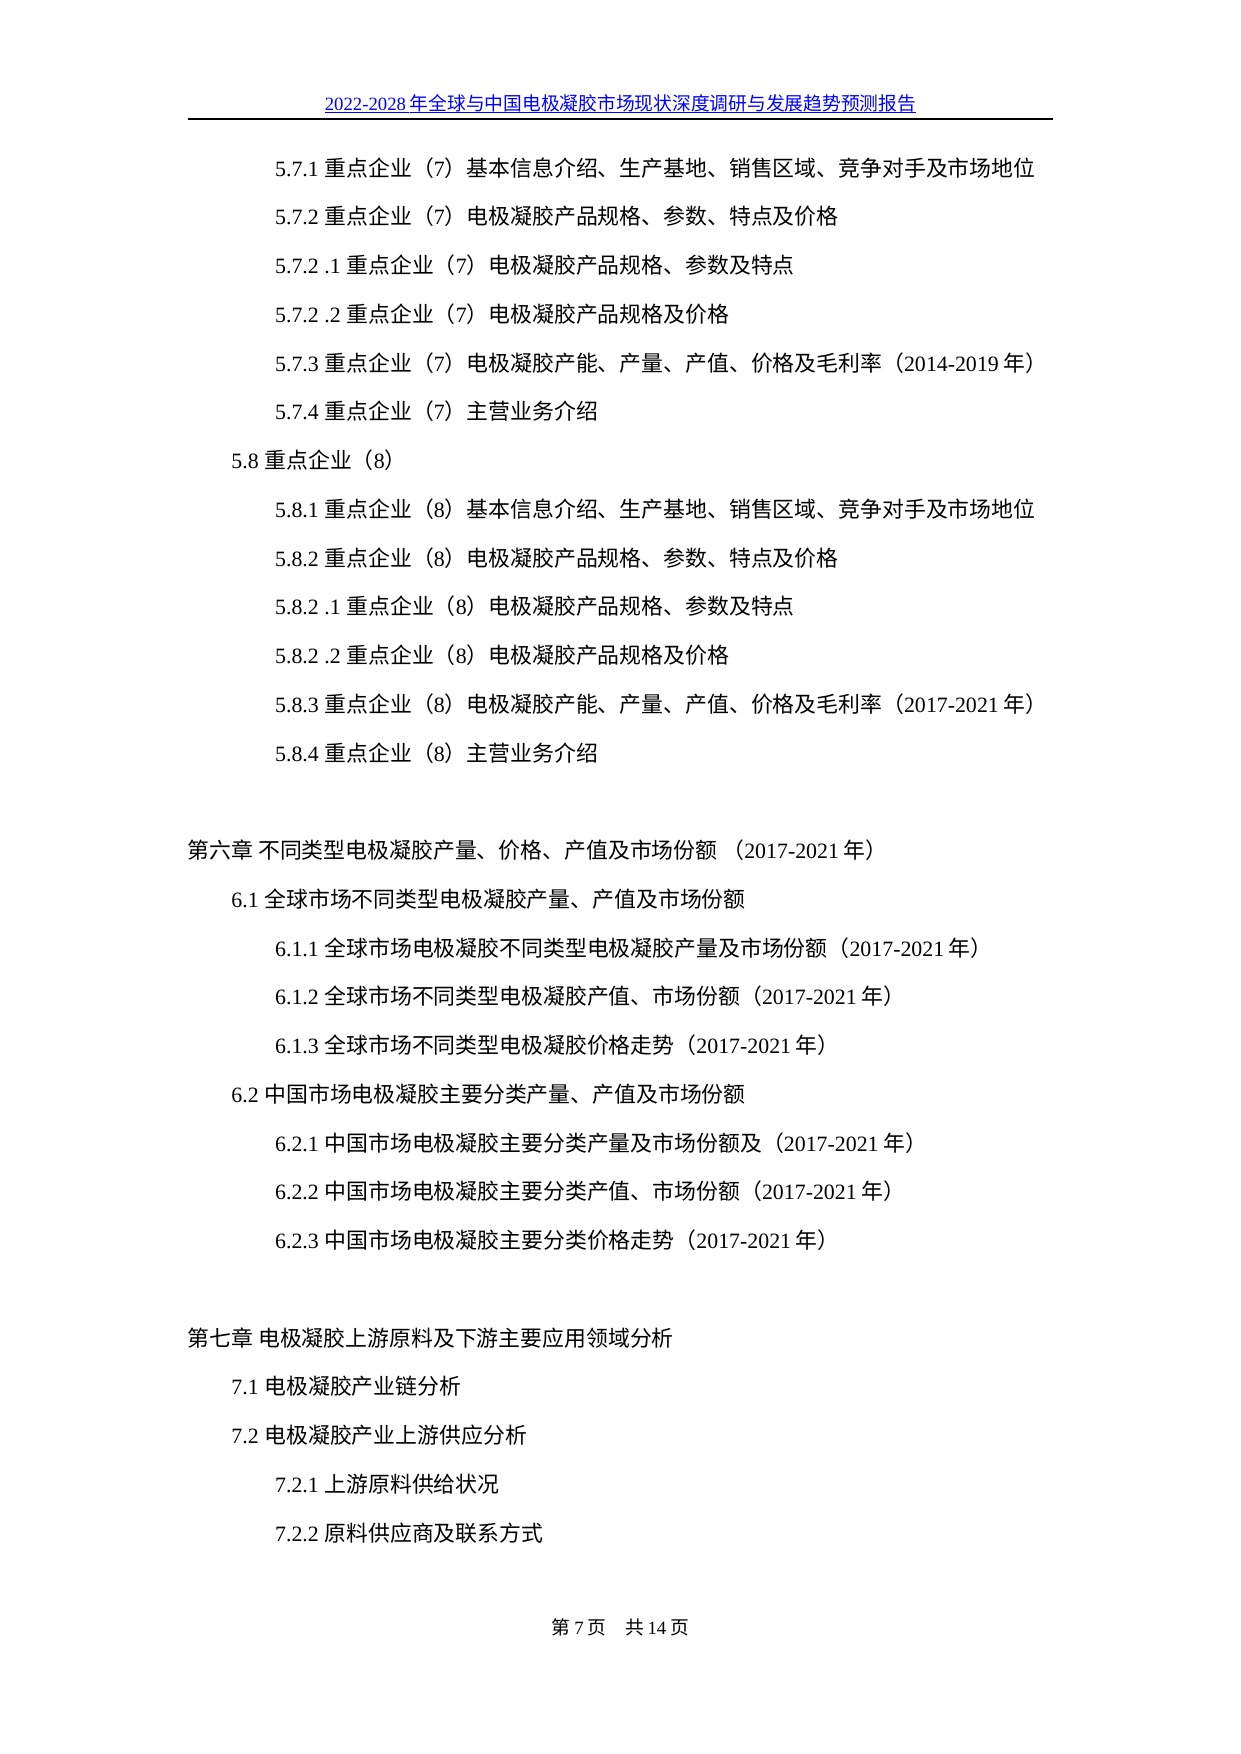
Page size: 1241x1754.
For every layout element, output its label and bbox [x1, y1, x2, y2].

text [187, 150, 1053, 1548]
